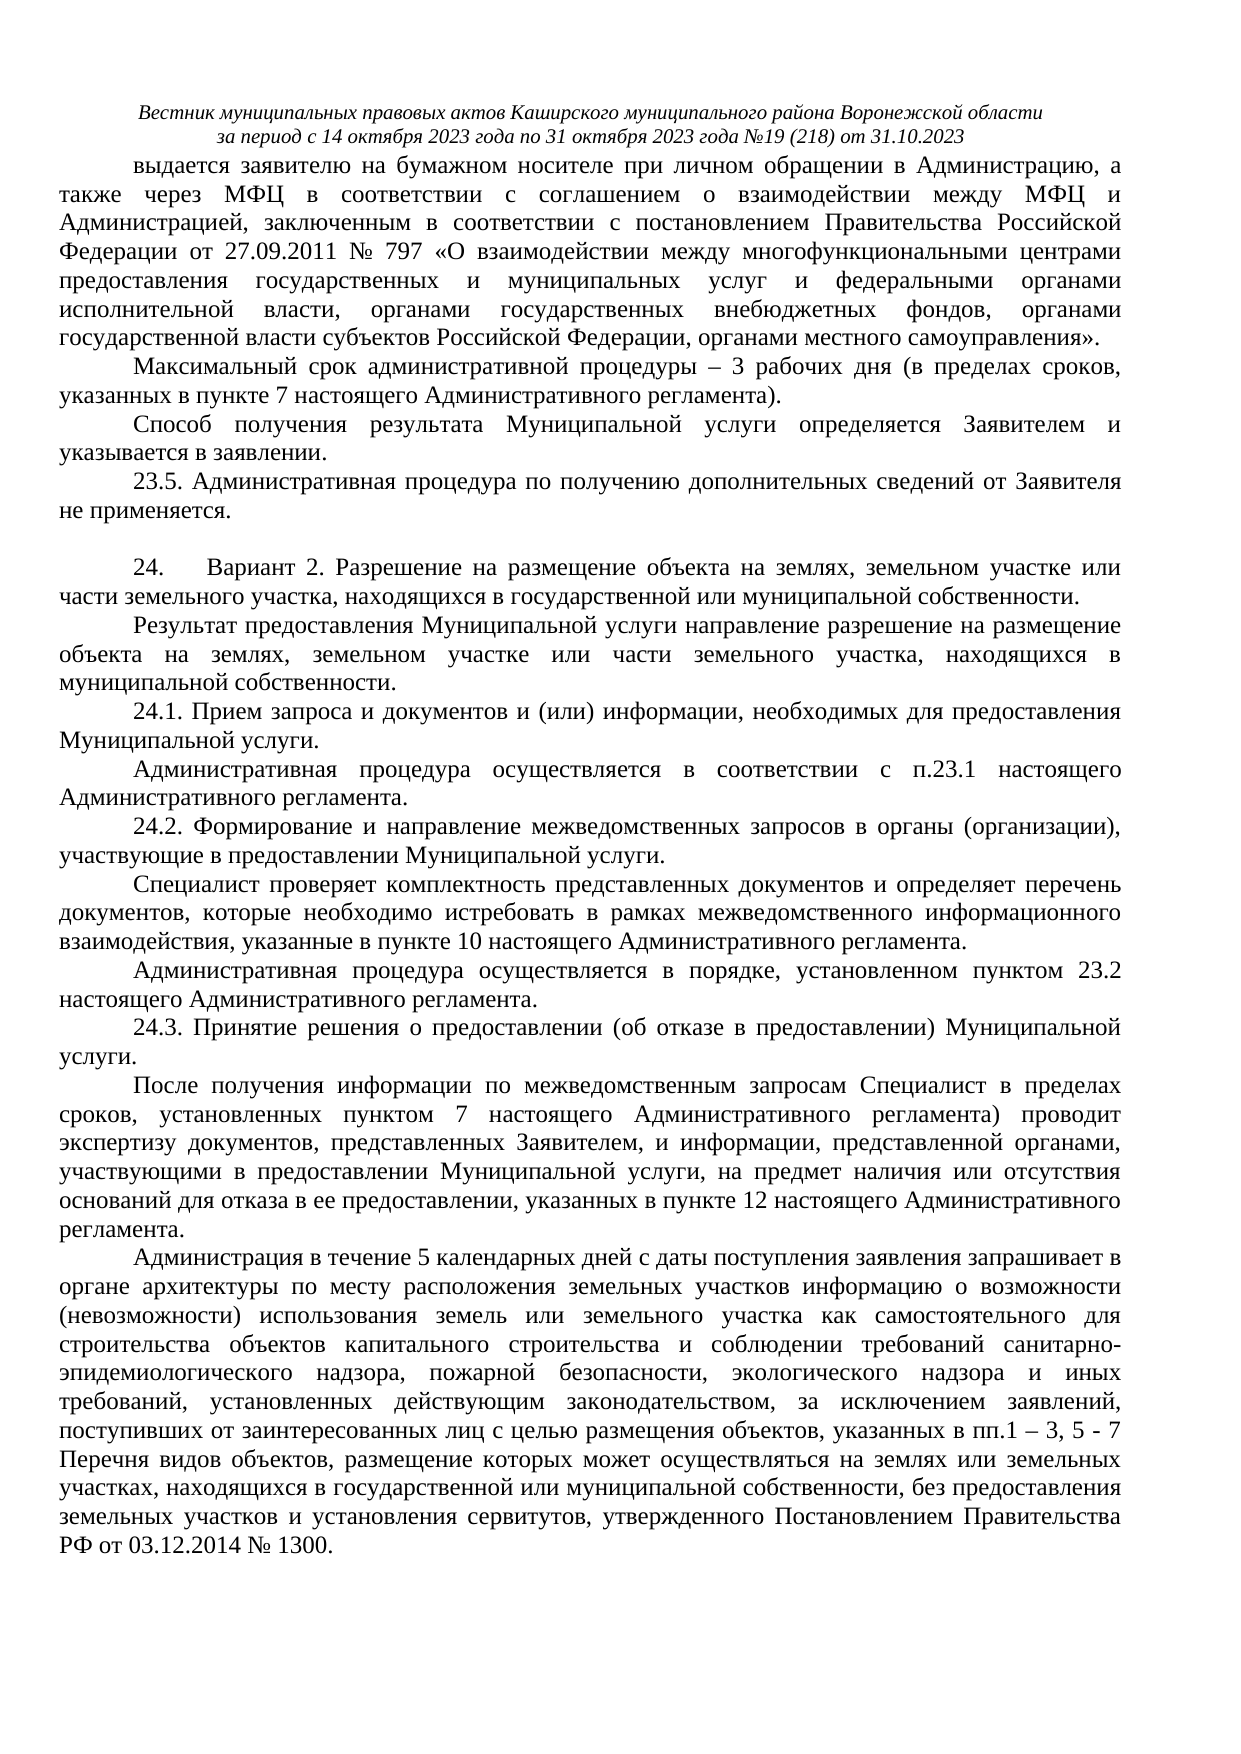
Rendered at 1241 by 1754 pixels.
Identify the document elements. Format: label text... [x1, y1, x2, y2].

list 24.1. Прием запроса и документов и (или) информации, необходимых для предоставления Муниципальной услуги. [59, 696, 1122, 754]
list После получения информации по межведомственным запросам Специалист в пределах сроков, установленных пунктом 7 настоящего Административного регламента) проводит экспертизу документов, представленных Заявителем, и информации, представленной органами, участвующими в предоставлении Муниципальной услуги, на предмет наличия или отсутствия оснований для отказа в ее предоставлении, указанных в пункте 12 настоящего Административного регламента. [59, 1070, 1122, 1242]
text 24.2. Формирование и направление межведомственных запросов в органы (организации), участвующие в предоставлении Муниципальной услуги. [59, 811, 1122, 869]
text Административная процедура осуществляется в соответствии с п.23.1 настоящего Административного регламента. [59, 754, 1122, 811]
text Результат предоставления Муниципальной услуги направление разрешение на размещение объекта на землях, земельном участке или части земельного участка, находящихся в муниципальной собственности. [59, 610, 1122, 696]
text Максимальный срок административной процедуры – 3 рабочих дня (в пределах сроков, указанных в пункте 7 настоящего Административного регламента). [59, 351, 1122, 409]
list Специалист проверяет комплектность представленных документов и определяет перечень документов, которые необходимо истребовать в рамках межведомственного информационного взаимодействия, указанные в пункте 10 настоящего Административного регламента. [59, 869, 1122, 955]
list Административная процедура осуществляется в порядке, установленном пунктом 23.2 настоящего Административного регламента. [59, 955, 1122, 1012]
list Администрация в течение 5 календарных дней с даты поступления заявления запрашивает в органе архитектуры по месту расположения земельных участков информацию о возможности (невозможности) использования земель или земельного участка как самостоятельного для строительства объектов капитального строительства и соблюдении требований санитарно-эпидемиологического надзора, пожарной безопасности, экологического надзора и иных требований, установленных действующим законодательством, за исключением заявлений, поступивших от заинтересованных лиц с целью размещения объектов, указанных в пп.1 – 3, 5 - 7 Перечня видов объектов, размещение которых может осуществляться на землях или земельных участках, находящихся в государственной или муниципальной собственности, без предоставления земельных участков и установления сервитутов, утвержденного Постановлением Правительства РФ от 03.12.2014 № 1300. [59, 1242, 1122, 1559]
text Способ получения результата Муниципальной услуги определяется Заявителем и указывается в заявлении. [59, 409, 1122, 466]
text 23.5. Административная процедура по получению дополнительных сведений от Заявителя не применяется. [59, 466, 1122, 524]
list Вариант 2. Разрешение на размещение объекта на землях, земельном участке или части земельного участка, находящихся в государственной или муниципальной собственности. [59, 552, 1122, 610]
text 24.3. Принятие решения о предоставлении (об отказе в предоставлении) Муниципальной услуги. [59, 1012, 1122, 1070]
text выдается заявителю на бумажном носителе при личном обращении в Администрацию, а также через МФЦ в соответствии с соглашением о взаимодействии между МФЦ и Администрацией, заключенным в соответствии с постановлением Правительства Российской Федерации от 27.09.2011 № 797 «О взаимодействии между многофункциональными центрами предоставления государственных и муниципальных услуг и федеральными органами исполнительной власти, органами государственных внебюджетных фондов, органами государственной власти субъектов Российской Федерации, органами местного самоуправления». [59, 150, 1122, 351]
